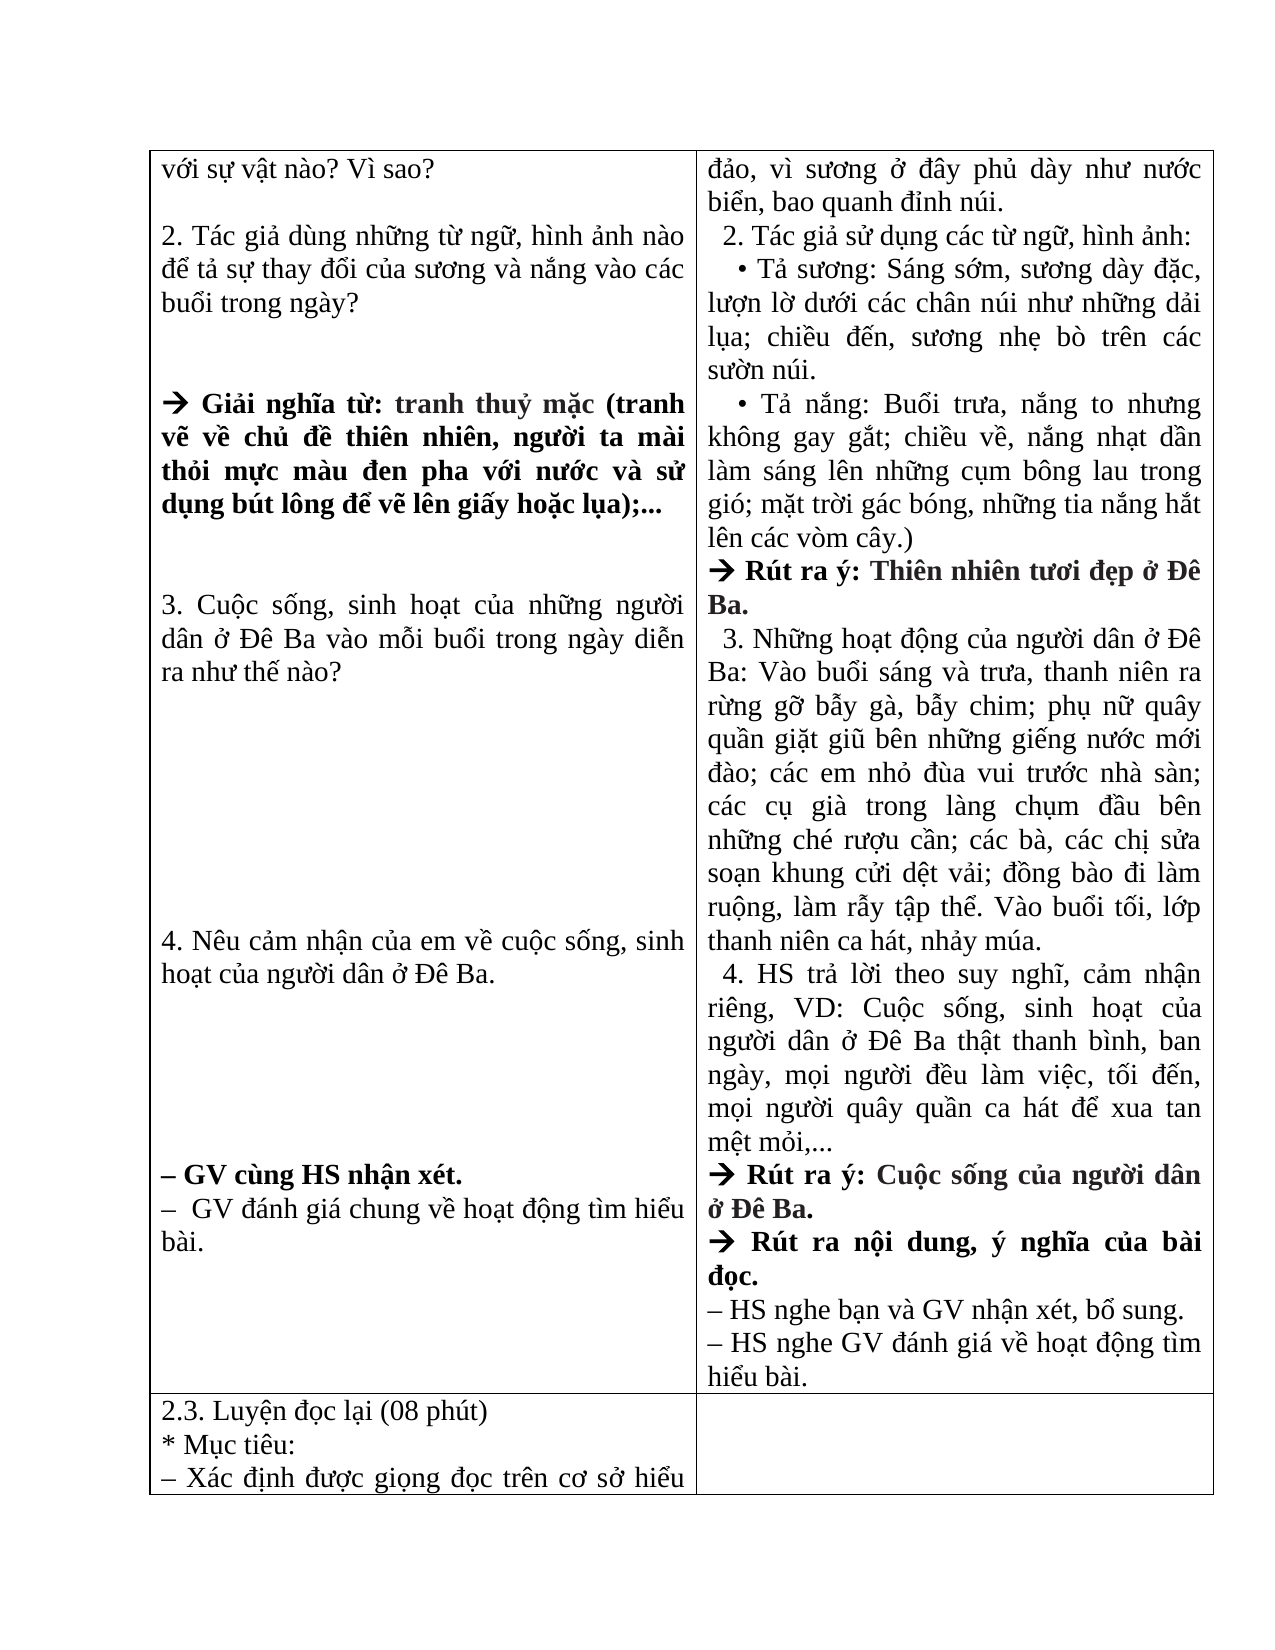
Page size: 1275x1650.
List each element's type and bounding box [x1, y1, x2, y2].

table_cell [151, 151, 696, 1392]
table_cell [697, 151, 1213, 1392]
table_cell [697, 1394, 1213, 1494]
table_cell [151, 1394, 696, 1494]
